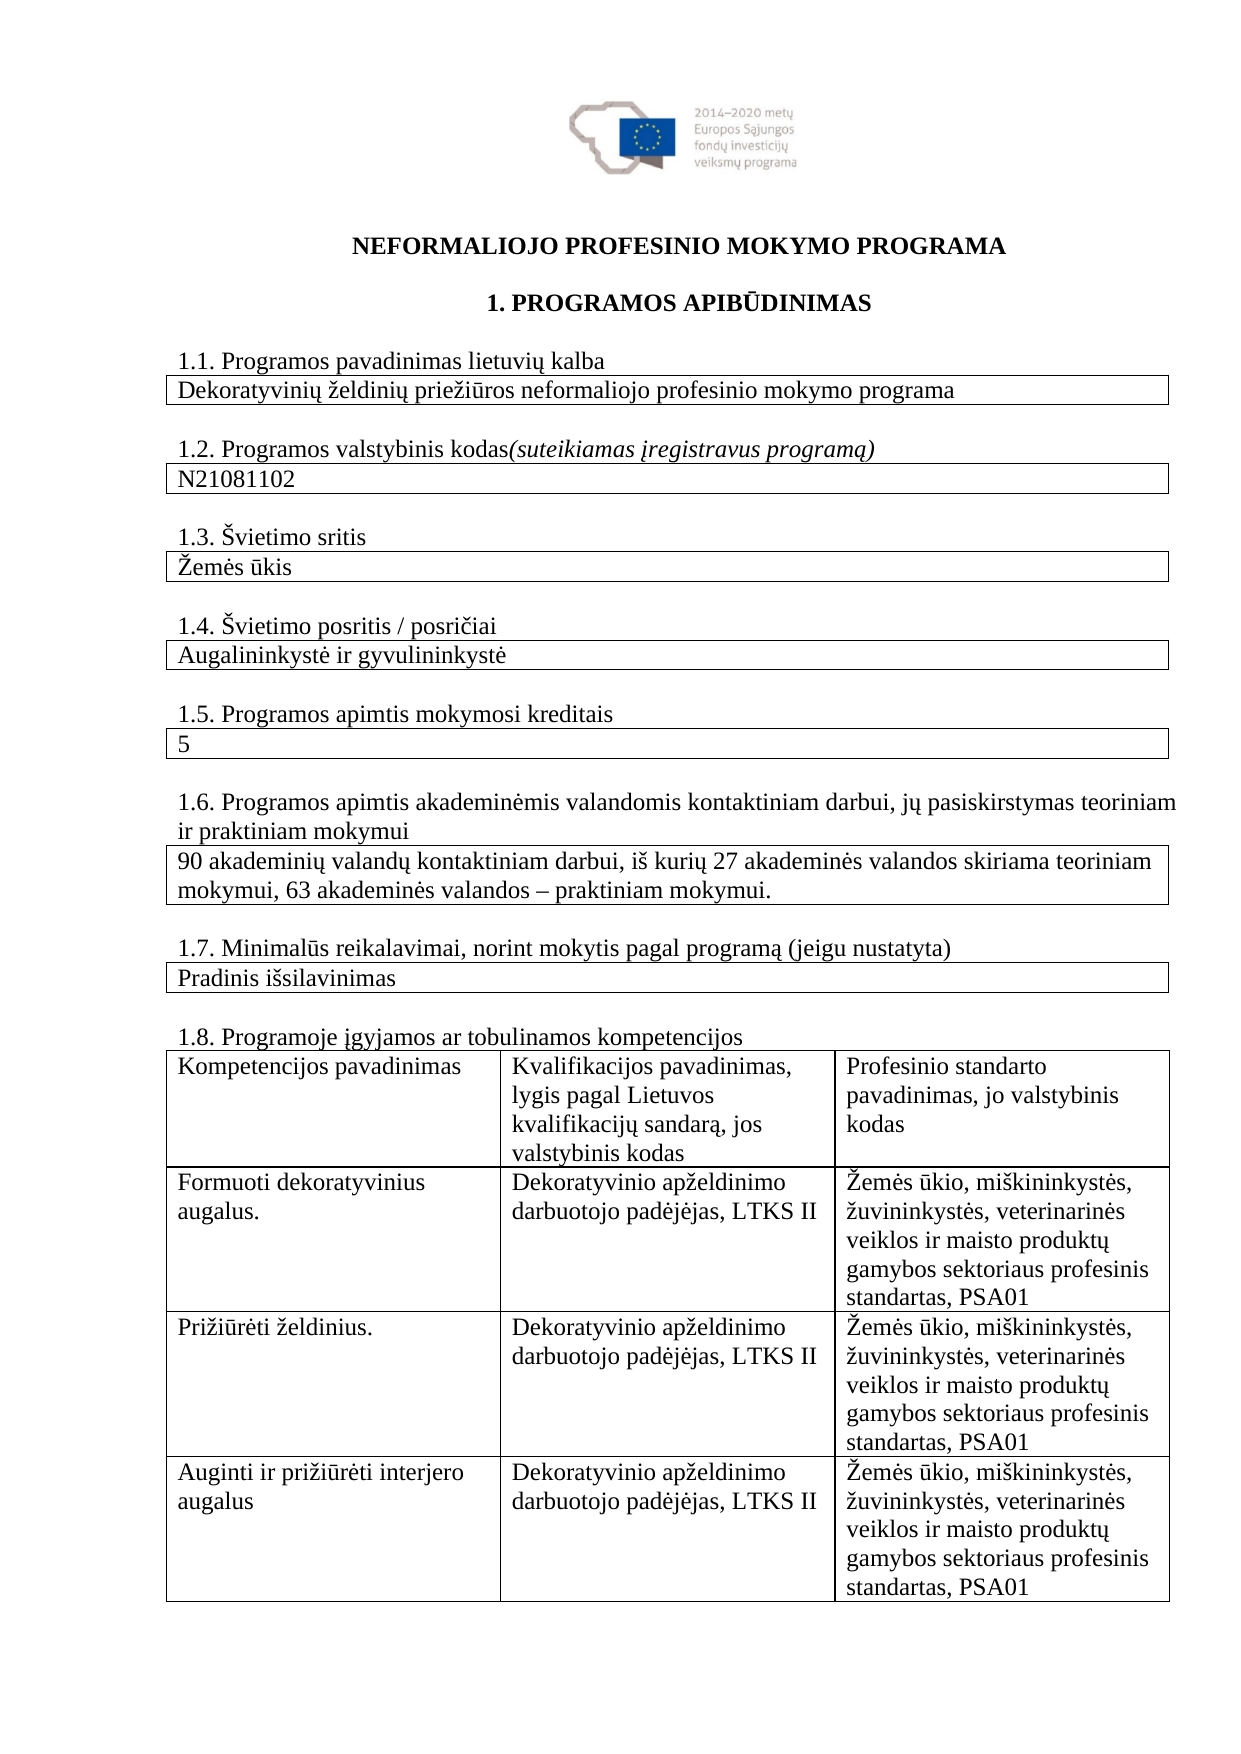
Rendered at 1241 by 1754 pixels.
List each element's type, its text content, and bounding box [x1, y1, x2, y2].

table_header N21081102 [167, 464, 1168, 493]
text 1.7. Minimalūs reikalavimai, norint mokytis pagal programą (jeigu nustatyta) [177, 933, 1181, 962]
text 1.4. Švietimo posritis / posričiai [177, 611, 1181, 639]
text 1.1. Programos pavadinimas lietuvių kalba [177, 346, 1181, 374]
picture [569, 99, 797, 175]
table_cell Auginti ir prižiūrėti interjero augalus [167, 1457, 500, 1601]
text 1.6. Programos apimtis akademinėmis valandomis kontaktiniam darbui, jų pasiskirstymas teoriniam ir praktiniam mokymui [177, 787, 1181, 845]
table_header 5 [167, 729, 1168, 758]
text NEFORMALIOJO PROFESINIO MOKYMO PROGRAMA [177, 231, 1181, 259]
text 1.3. Švietimo sritis [177, 522, 1181, 551]
table_cell Žemės ūkio, miškininkystės, žuvininkystės, veterinarinės veiklos ir maisto produktų gamybos sektoriaus profesinis standartas, PSA01 [836, 1312, 1169, 1456]
table_header Žemės ūkis [167, 552, 1168, 581]
table_header Pradinis išsilavinimas [167, 963, 1168, 992]
text 1.8. Programoje įgyjamos ar tobulinamos kompetencijos [177, 1022, 1181, 1050]
text 1.2. Programos valstybinis kodas(suteikiamas įregistravus programą) [177, 434, 1181, 463]
text 1. PROGRAMOS APIBŪDINIMAS [177, 288, 1181, 317]
table_cell Žemės ūkio, miškininkystės, žuvininkystės, veterinarinės veiklos ir maisto produktų gamybos sektoriaus profesinis standartas, PSA01 [836, 1457, 1169, 1601]
table_cell Dekoratyvinio apželdinimo darbuotojo padėjėjas, LTKS II [501, 1168, 834, 1311]
table_cell Žemės ūkio, miškininkystės, žuvininkystės, veterinarinės veiklos ir maisto produktų gamybos sektoriaus profesinis standartas, PSA01 [836, 1168, 1169, 1311]
table_header 90 akademinių valandų kontaktiniam darbui, iš kurių 27 akademinės valandos skiriama teoriniam mokymui, 63 akademinės valandos – praktiniam mokymui. [167, 846, 1168, 903]
table_cell Formuoti dekoratyvinius augalus. [167, 1168, 500, 1311]
table_cell Dekoratyvinio apželdinimo darbuotojo padėjėjas, LTKS II [501, 1457, 834, 1601]
table_header Dekoratyvinių želdinių priežiūros neformaliojo profesinio mokymo programa [167, 376, 1168, 404]
table_header Kvalifikacijos pavadinimas, lygis pagal Lietuvos kvalifikacijų sandarą, jos valstybinis kodas [501, 1051, 834, 1166]
table_header Kompetencijos pavadinimas [167, 1051, 500, 1166]
text 1.5. Programos apimtis mokymosi kreditais [177, 699, 1181, 728]
table_header Augalininkystė ir gyvulininkystė [167, 641, 1168, 669]
table_header Profesinio standarto pavadinimas, jo valstybinis kodas [836, 1051, 1169, 1166]
table_cell Prižiūrėti želdinius. [167, 1312, 500, 1456]
table_cell Dekoratyvinio apželdinimo darbuotojo padėjėjas, LTKS II [501, 1312, 834, 1456]
